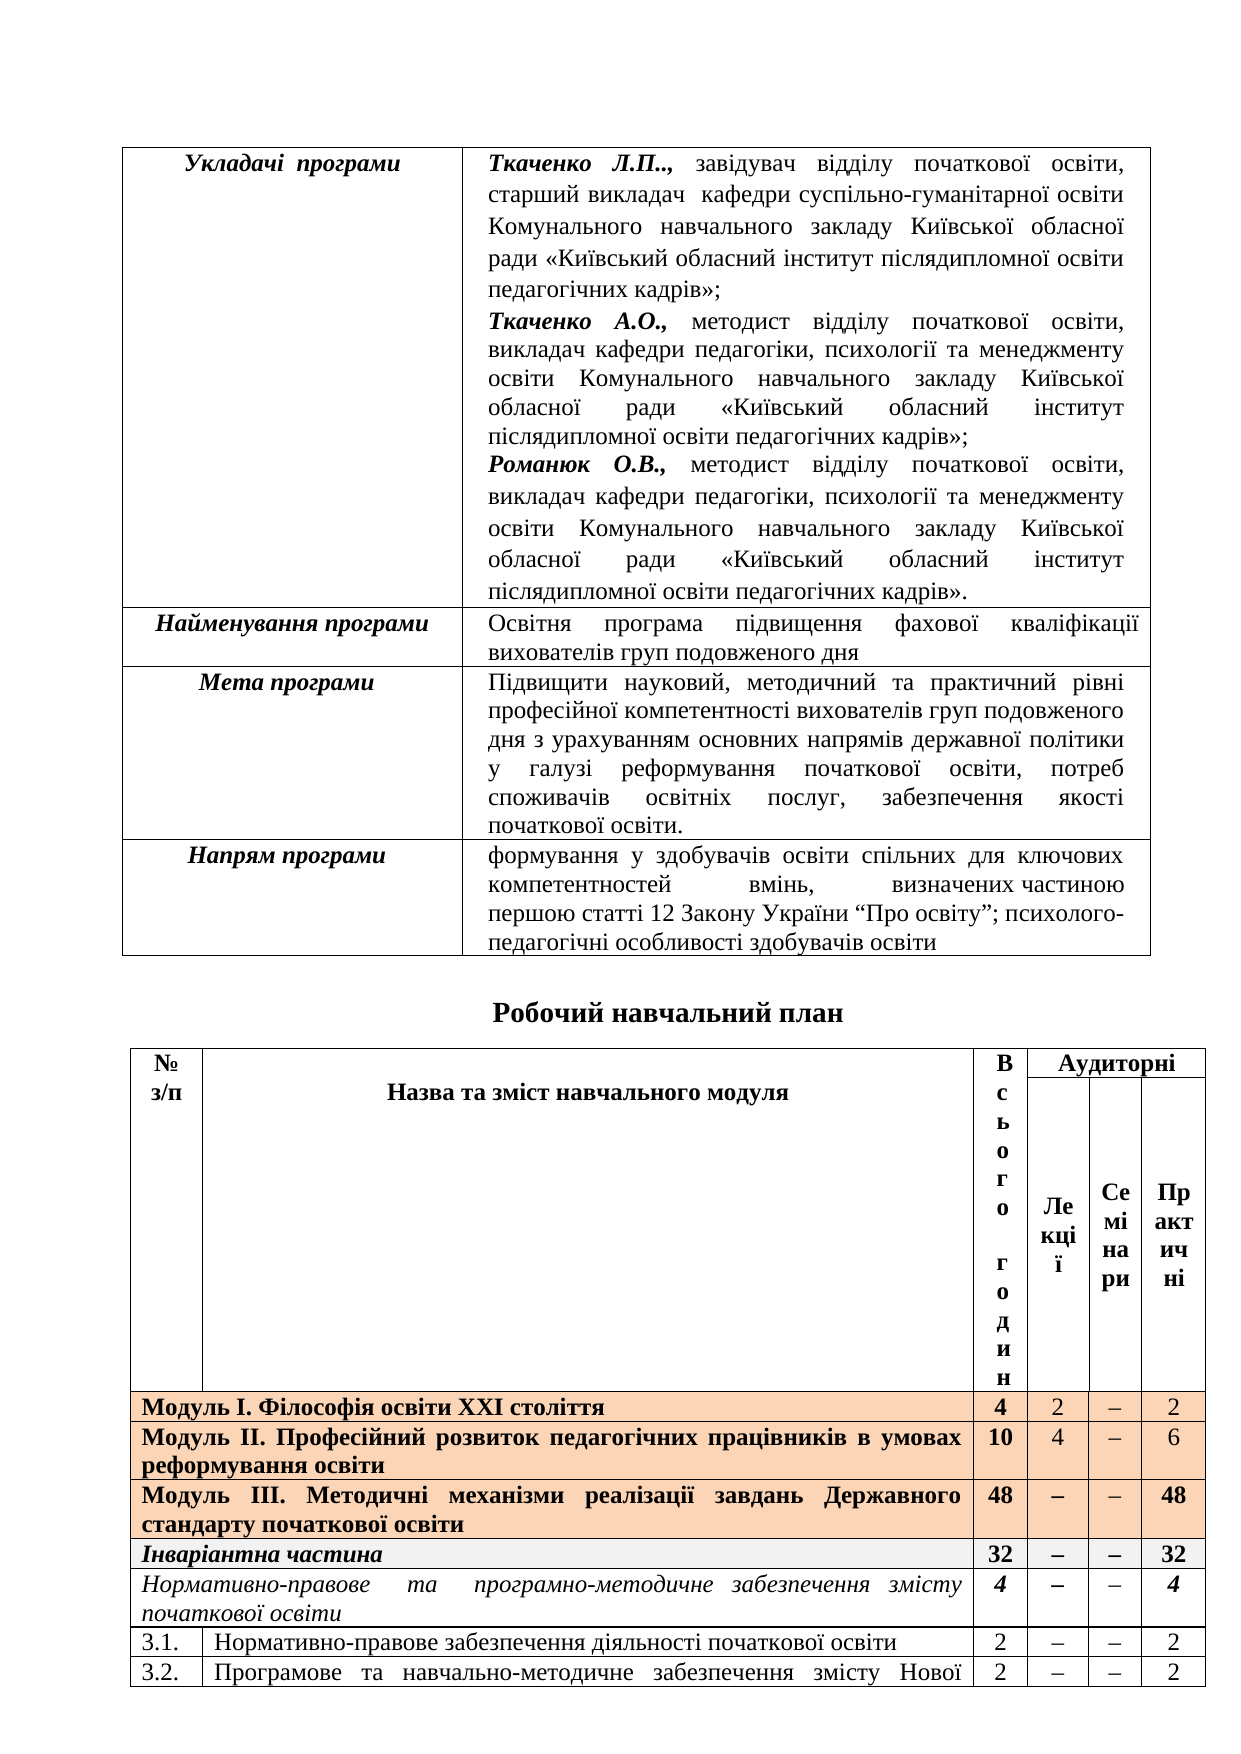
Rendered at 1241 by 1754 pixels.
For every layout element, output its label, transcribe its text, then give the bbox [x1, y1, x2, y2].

table_cell 2 [1028, 1392, 1088, 1421]
table_cell Модуль ІІІ. Методичні механізми реалізації завдань Державного стандарту початкової освіти [131, 1480, 973, 1538]
table_cell Практичні [1142, 1078, 1205, 1391]
table_cell 48 [1142, 1480, 1205, 1538]
table_cell – [1089, 1480, 1141, 1538]
table_header Ткаченко Л.П.., завідувач відділу початкової освіти, старший викладач кафедри суспільно-гуманітарної освіти Комунального навчального закладу Київської обласної ради «Київський обласний інститут післядипломної освіти педагогічних кадрів»; Ткаченко А.О., методист відділу початкової освіти, викладач кафедри педагогіки, психології та менеджменту освіти Комунального навчального закладу Київської обласної ради «Київський обласний інститут післядипломної освіти педагогічних кадрів»; Романюк О.В., методист відділу початкової освіти, викладач кафедри педагогіки, психології та менеджменту освіти Комунального навчального закладу Київської обласної ради «Київський обласний інститут післядипломної освіти педагогічних кадрів». [463, 148, 1150, 607]
table_cell 48 [974, 1480, 1027, 1538]
table_cell 4 [1028, 1422, 1088, 1479]
table_cell – [1028, 1628, 1088, 1656]
table_cell Освітня програма підвищення фахової кваліфікації вихователів груп подовженого дня [463, 608, 1150, 666]
table_cell формування у здобувачів освіти спільних для ключових компетентностей вмінь, визначених частиною першою статті 12 Закону України “Про освіту”; психолого-педагогічні особливості здобувачів освіти [463, 840, 1150, 955]
table_cell Семінари [1090, 1078, 1141, 1391]
table_cell 2 [1142, 1657, 1205, 1686]
table_cell 6 [1142, 1422, 1205, 1479]
table_cell Модуль ІІ. Професійний розвиток педагогічних працівників в умовах реформування освіти [131, 1422, 973, 1479]
table_cell Нормативно-правове та програмно-методичне забезпечення змісту початкової освіти [131, 1569, 973, 1626]
table_cell 4 [974, 1392, 1027, 1421]
table_cell 2 [1142, 1628, 1205, 1656]
text Робочий навчальний план [112, 995, 1223, 1028]
table_cell 10 [974, 1422, 1027, 1479]
table_header Всього годин [974, 1049, 1027, 1391]
table_header Назва та зміст навчального модуля [203, 1049, 973, 1391]
table_cell – [1089, 1422, 1141, 1479]
table_cell Інваріантна частина [131, 1539, 973, 1568]
table_cell – [1028, 1539, 1088, 1568]
table_cell Модуль І. Філософія освіти XXІ століття [131, 1392, 973, 1421]
table_cell Мета програми [123, 667, 462, 839]
table_cell 3.2. [131, 1657, 202, 1686]
table_cell Підвищити науковий, методичний та практичний рівні професійної компетентності вихователів груп подовженого дня з урахуванням основних напрямів державної політики у галузі реформування початкової освіти, потреб споживачів освітніх послуг, забезпечення якості початкової освіти. [463, 667, 1150, 839]
table_cell – [1028, 1657, 1088, 1686]
table_cell Лекції [1028, 1078, 1089, 1391]
table_header Аудиторні [1028, 1049, 1205, 1077]
table_header Укладачі програми [123, 148, 462, 607]
table_cell – [1028, 1569, 1088, 1626]
table_cell 32 [974, 1539, 1027, 1568]
table_cell – [1089, 1657, 1141, 1686]
table_header № з/п [131, 1049, 202, 1391]
table_cell 32 [1142, 1539, 1205, 1568]
table_cell 3.1. [131, 1628, 202, 1656]
table_cell Найменування програми [123, 608, 462, 666]
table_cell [203, 1657, 973, 1686]
table_cell – [1089, 1628, 1141, 1656]
table_cell – [1089, 1539, 1141, 1568]
table_cell Напрям програми [123, 840, 462, 955]
table_cell – [1089, 1392, 1141, 1421]
table_cell 2 [974, 1628, 1027, 1656]
table_cell 4 [974, 1569, 1027, 1626]
table_cell 4 [1142, 1569, 1205, 1626]
table_cell Нормативно-правове забезпечення діяльності початкової освіти [203, 1628, 973, 1656]
table_cell 2 [974, 1657, 1027, 1686]
table_cell 2 [1142, 1392, 1205, 1421]
table_cell – [1089, 1569, 1141, 1626]
table_cell – [1028, 1480, 1088, 1538]
